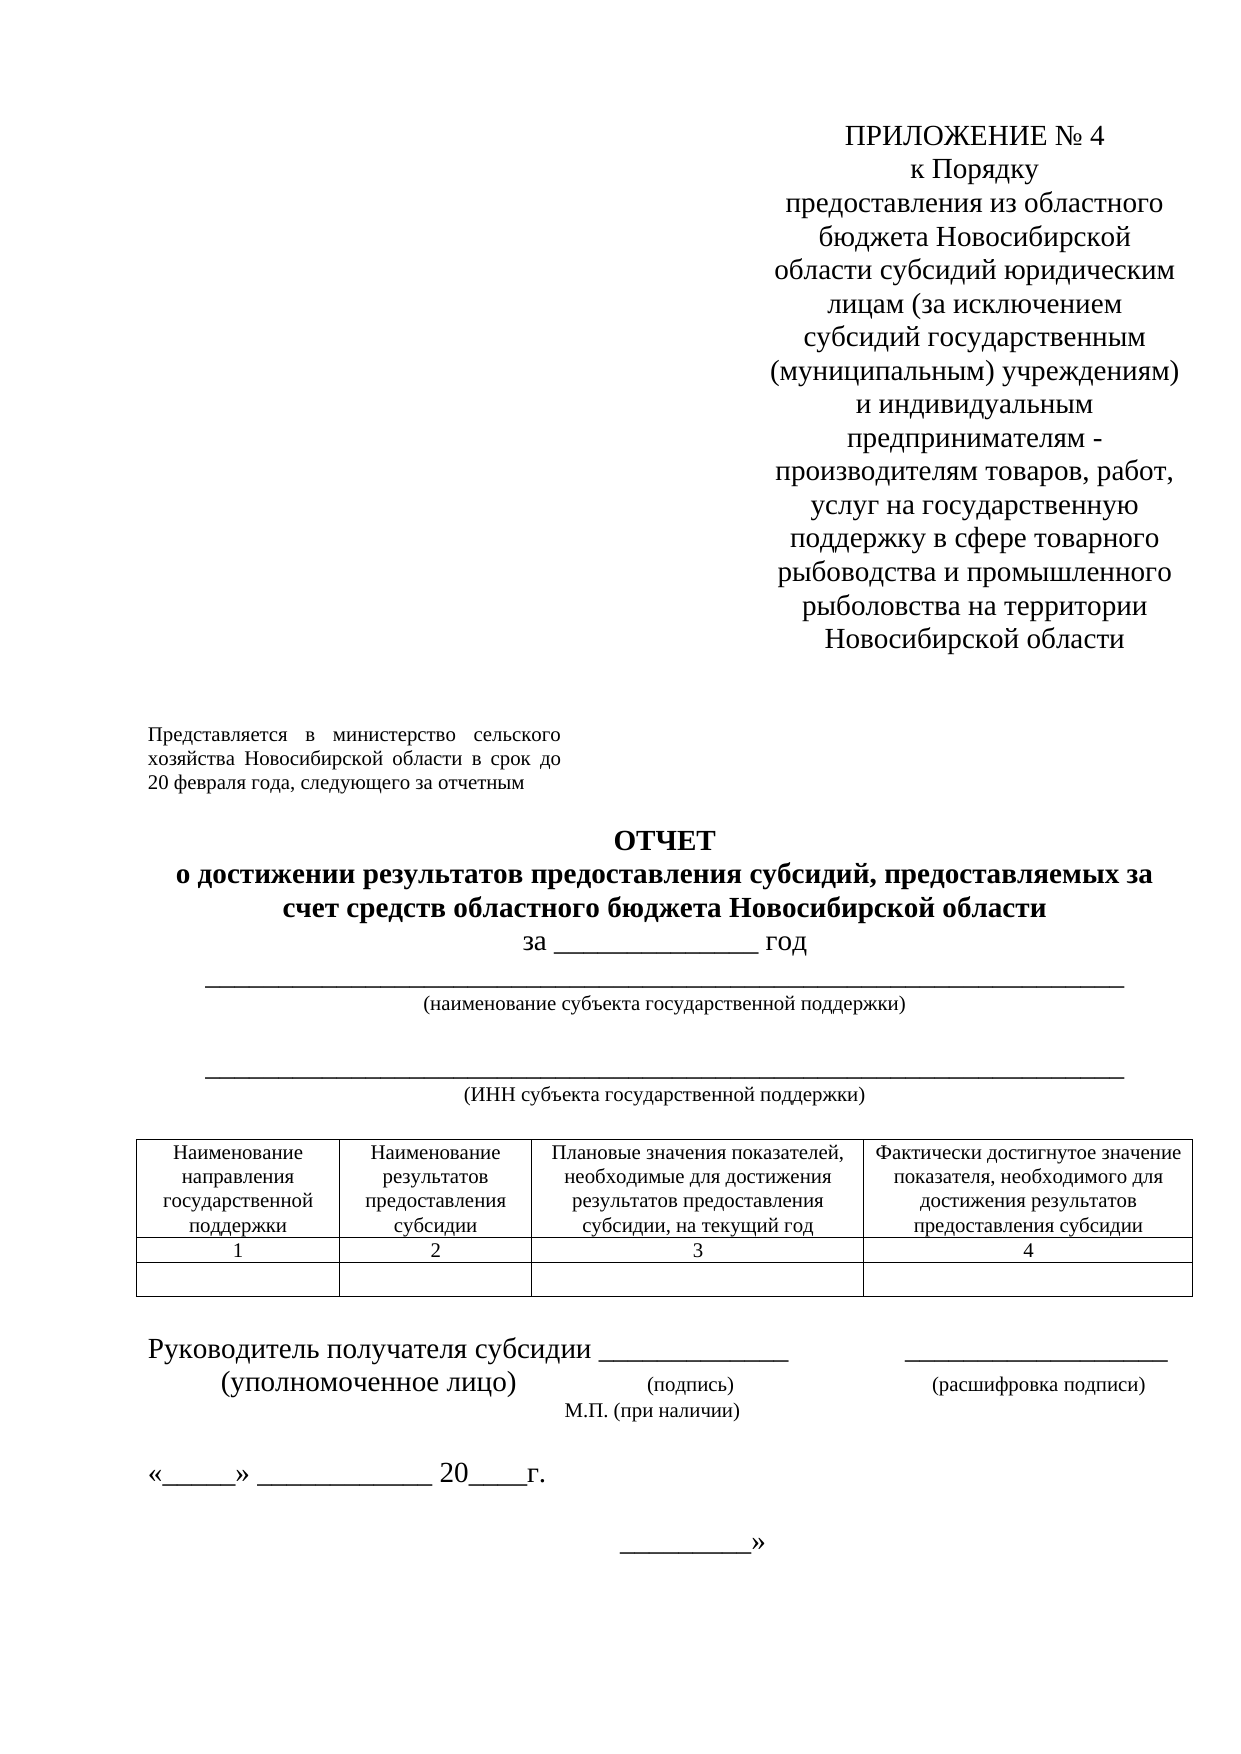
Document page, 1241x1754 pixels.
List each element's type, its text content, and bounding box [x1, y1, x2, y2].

table_cell [864, 1263, 1192, 1296]
table_cell 4 [864, 1238, 1192, 1262]
text за ______________ год [148, 923, 1181, 957]
text (ИНН субъекта государственной поддержки) [148, 1082, 1181, 1106]
table_header Наименование направления государственной поддержки [137, 1140, 339, 1237]
table_cell 1 [137, 1238, 339, 1262]
table_header Наименование результатов предоставления субсидии [340, 1140, 531, 1237]
text ОТЧЕТ [148, 823, 1181, 856]
text ПРИЛОЖЕНИЕ № 4 [768, 118, 1181, 152]
text М.П. (при наличии) [148, 1398, 1181, 1422]
text к Порядку [768, 152, 1181, 185]
table_cell 3 [532, 1238, 863, 1262]
text о достижении результатов предоставления субсидий, предоставляемых за счет средств областного бюджета Новосибирской области [148, 856, 1181, 923]
text Представляется в министерство сельского хозяйства Новосибирской области в срок до 20 февраля года, следующего за отчетным [148, 722, 561, 794]
table_cell 2 [340, 1238, 531, 1262]
text _______________________________________________________________ [148, 957, 1181, 991]
text «_____» ____________ 20____г. [148, 1456, 1181, 1489]
text _________» [148, 1523, 1181, 1556]
text (наименование субъекта государственной поддержки) [148, 991, 1181, 1014]
table_cell [532, 1263, 863, 1296]
text Руководитель получателя субсидии _____________ __________________ [148, 1331, 1181, 1364]
table_header Фактически достигнутое значение показателя, необходимого для достижения результатов предоставления субсидии [864, 1140, 1192, 1237]
table_cell [137, 1263, 339, 1296]
table_cell [340, 1263, 531, 1296]
text _______________________________________________________________ [148, 1048, 1181, 1082]
table_header Плановые значения показателей, необходимые для достижения результатов предоставления субсидии, на текущий год [532, 1140, 863, 1237]
text (уполномоченное лицо) (подпись) (расшифровка подписи) [148, 1364, 1181, 1398]
text предоставления из областного бюджета Новосибирской области субсидий юридическим лицам (за исключением субсидий государственным (муниципальным) учреждениям) и индивидуальным предпринимателям - производителям товаров, работ, услуг на государственную поддержку в сфере товарного рыбоводства и промышленного рыболовства на территории Новосибирской области [768, 185, 1181, 655]
